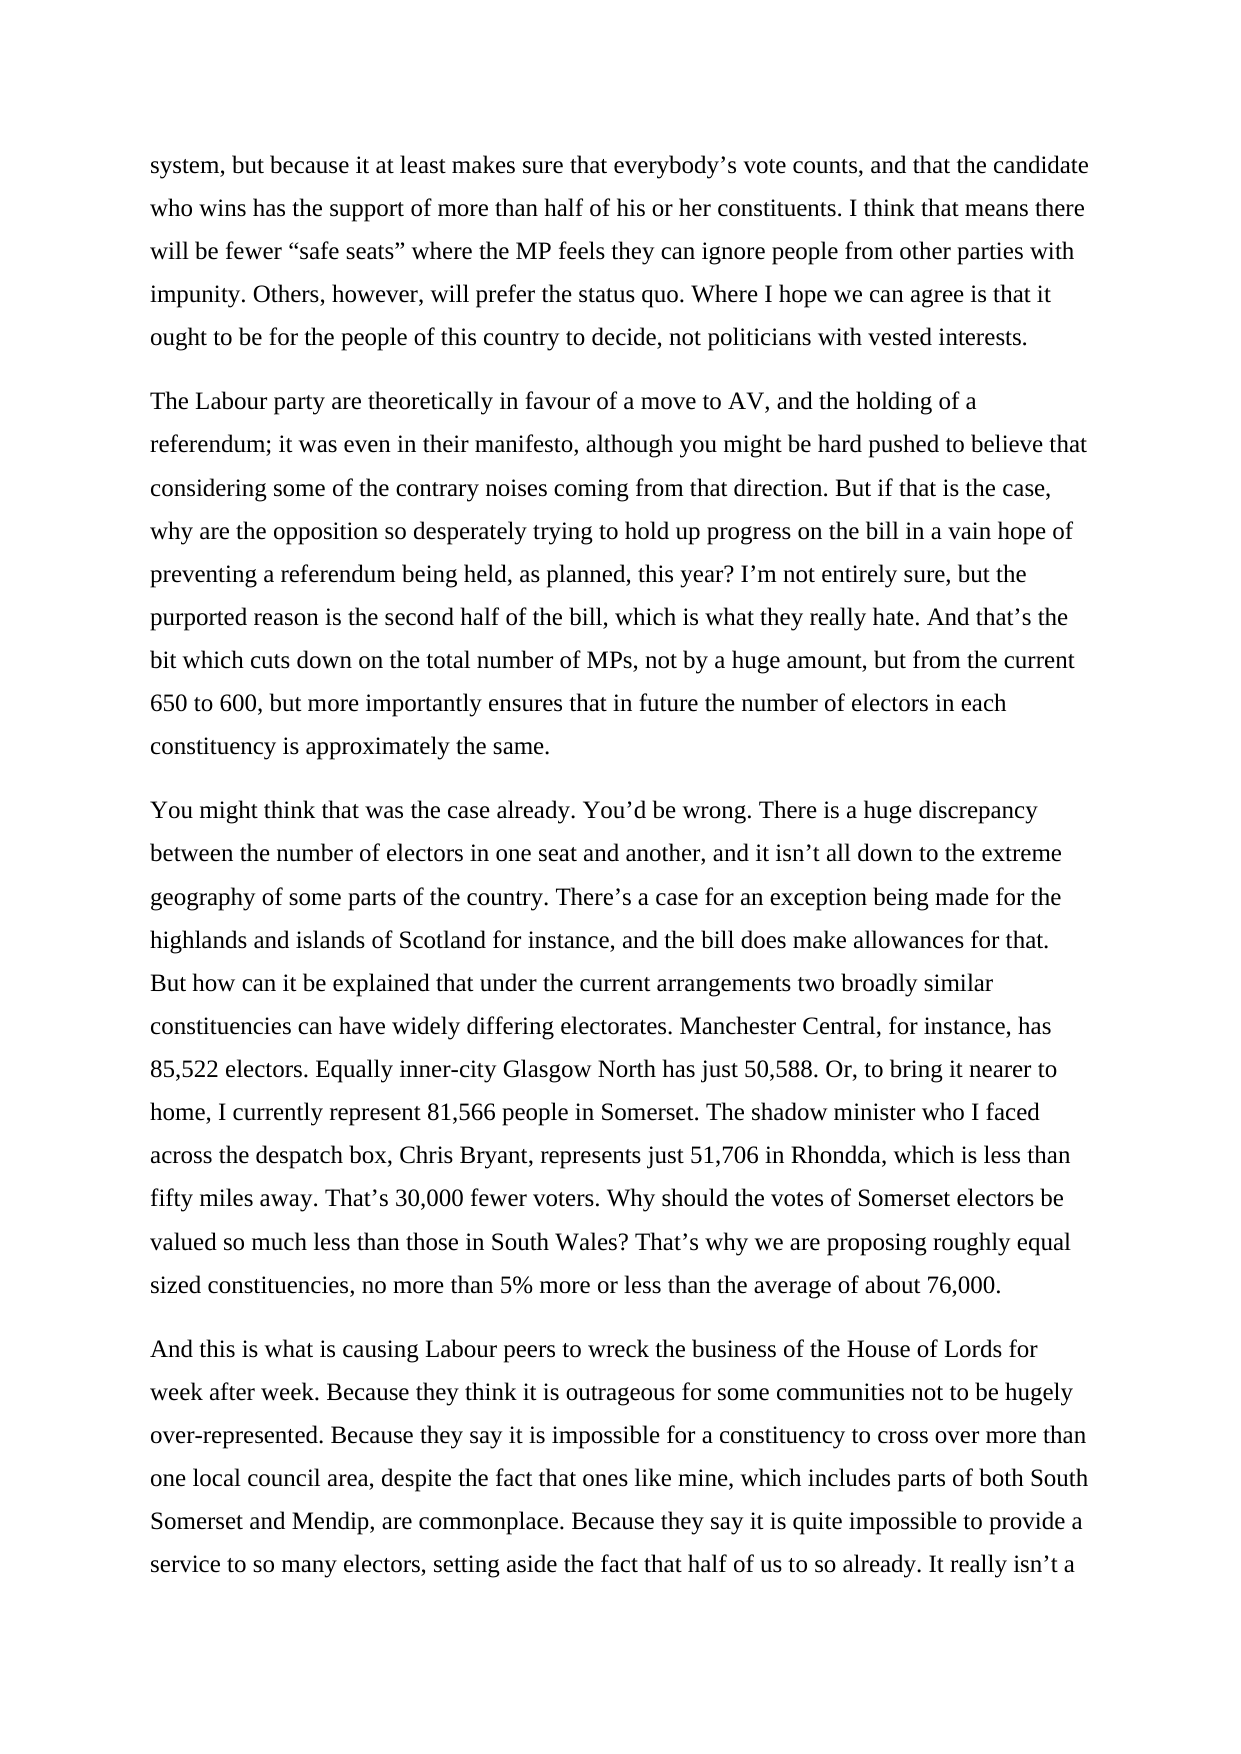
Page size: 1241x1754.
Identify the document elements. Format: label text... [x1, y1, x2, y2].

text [150, 1334, 1090, 1578]
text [150, 150, 1090, 351]
text You might think that was the case already. You’d be wrong. There is a huge discrepancy between the number of electors in one seat and another, and it isn’t all down to the extreme geography of some parts of the country. There’s a case for an exception being made for the highlands and islands of Scotland for instance, and the bill does make allowances for that. But how can it be explained that under the current arrangements two broadly similar constituencies can have widely differing electorates. Manchester Central, for instance, has 85,522 electors. Equally inner-city Glasgow North has just 50,588. Or, to bring it nearer to home, I currently represent 81,566 people in Somerset. The shadow minister who I faced across the despatch box, Chris Bryant, represents just 51,706 in Rhondda, which is less than fifty miles away. That’s 30,000 fewer voters. Why should the votes of Somerset electors be valued so much less than those in South Wales? That’s why we are proposing roughly equal sized constituencies, no more than 5% more or less than the average of about 76,000. [150, 795, 1090, 1298]
text The Labour party are theoretically in favour of a move to AV, and the holding of a referendum; it was even in their manifesto, although you might be hard pushed to believe that considering some of the contrary noises coming from that direction. But if that is the case, why are the opposition so desperately trying to hold up progress on the bill in a vain hope of preventing a referendum being held, as planned, this year? I’m not entirely sure, but the purported reason is the second half of the bill, which is what they really hate. And that’s the bit which cuts down on the total number of MPs, not by a huge amount, but from the current 650 to 600, but more importantly ensures that in future the number of electors in each constituency is approximately the same. [150, 386, 1090, 760]
